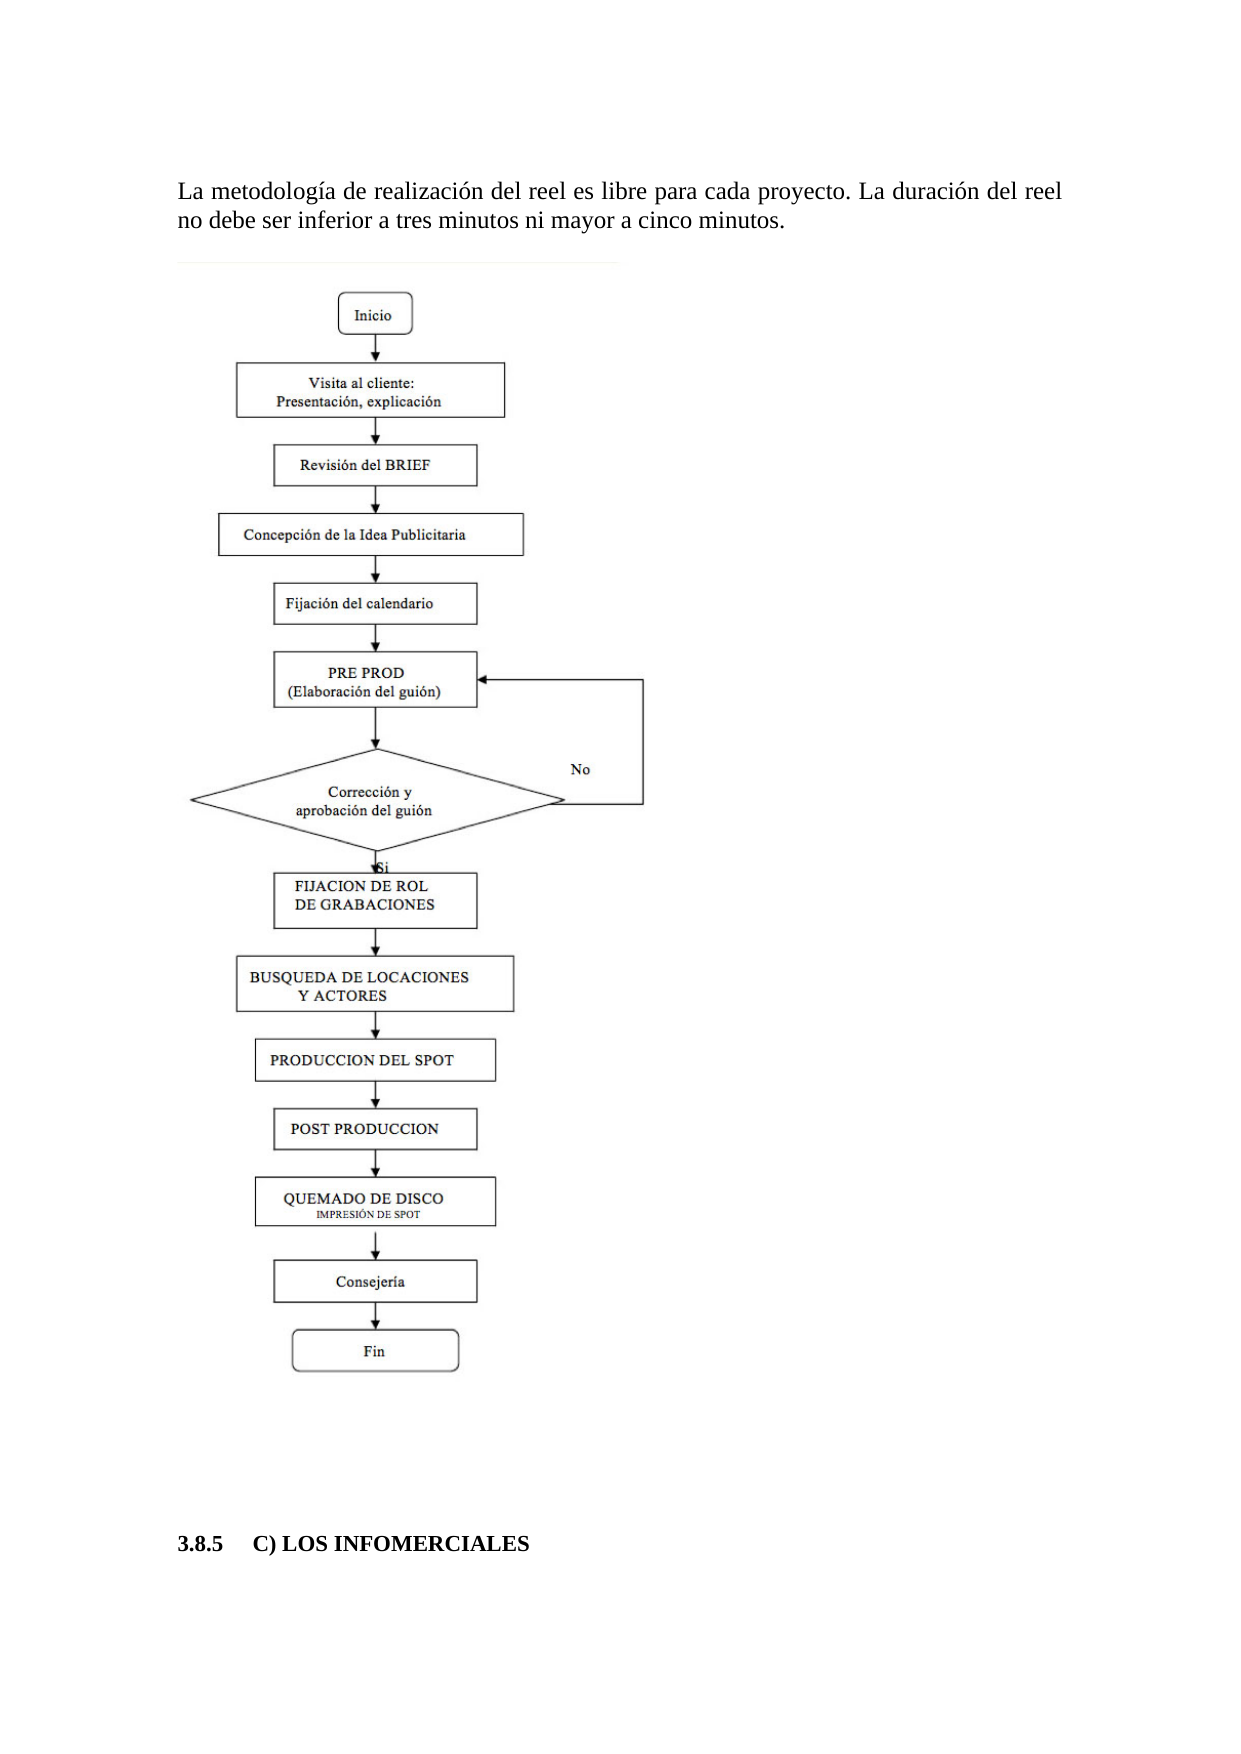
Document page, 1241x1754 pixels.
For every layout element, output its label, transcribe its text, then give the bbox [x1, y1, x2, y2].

text La metodología de realización del reel es libre para cada proyecto. La duración del reel no debe ser inferior a tres minutos ni mayor a cinco minutos. [177, 176, 1063, 234]
subtitle C) LOS INFOMERCIALES [177, 1530, 1063, 1556]
picture [177, 262, 698, 1382]
